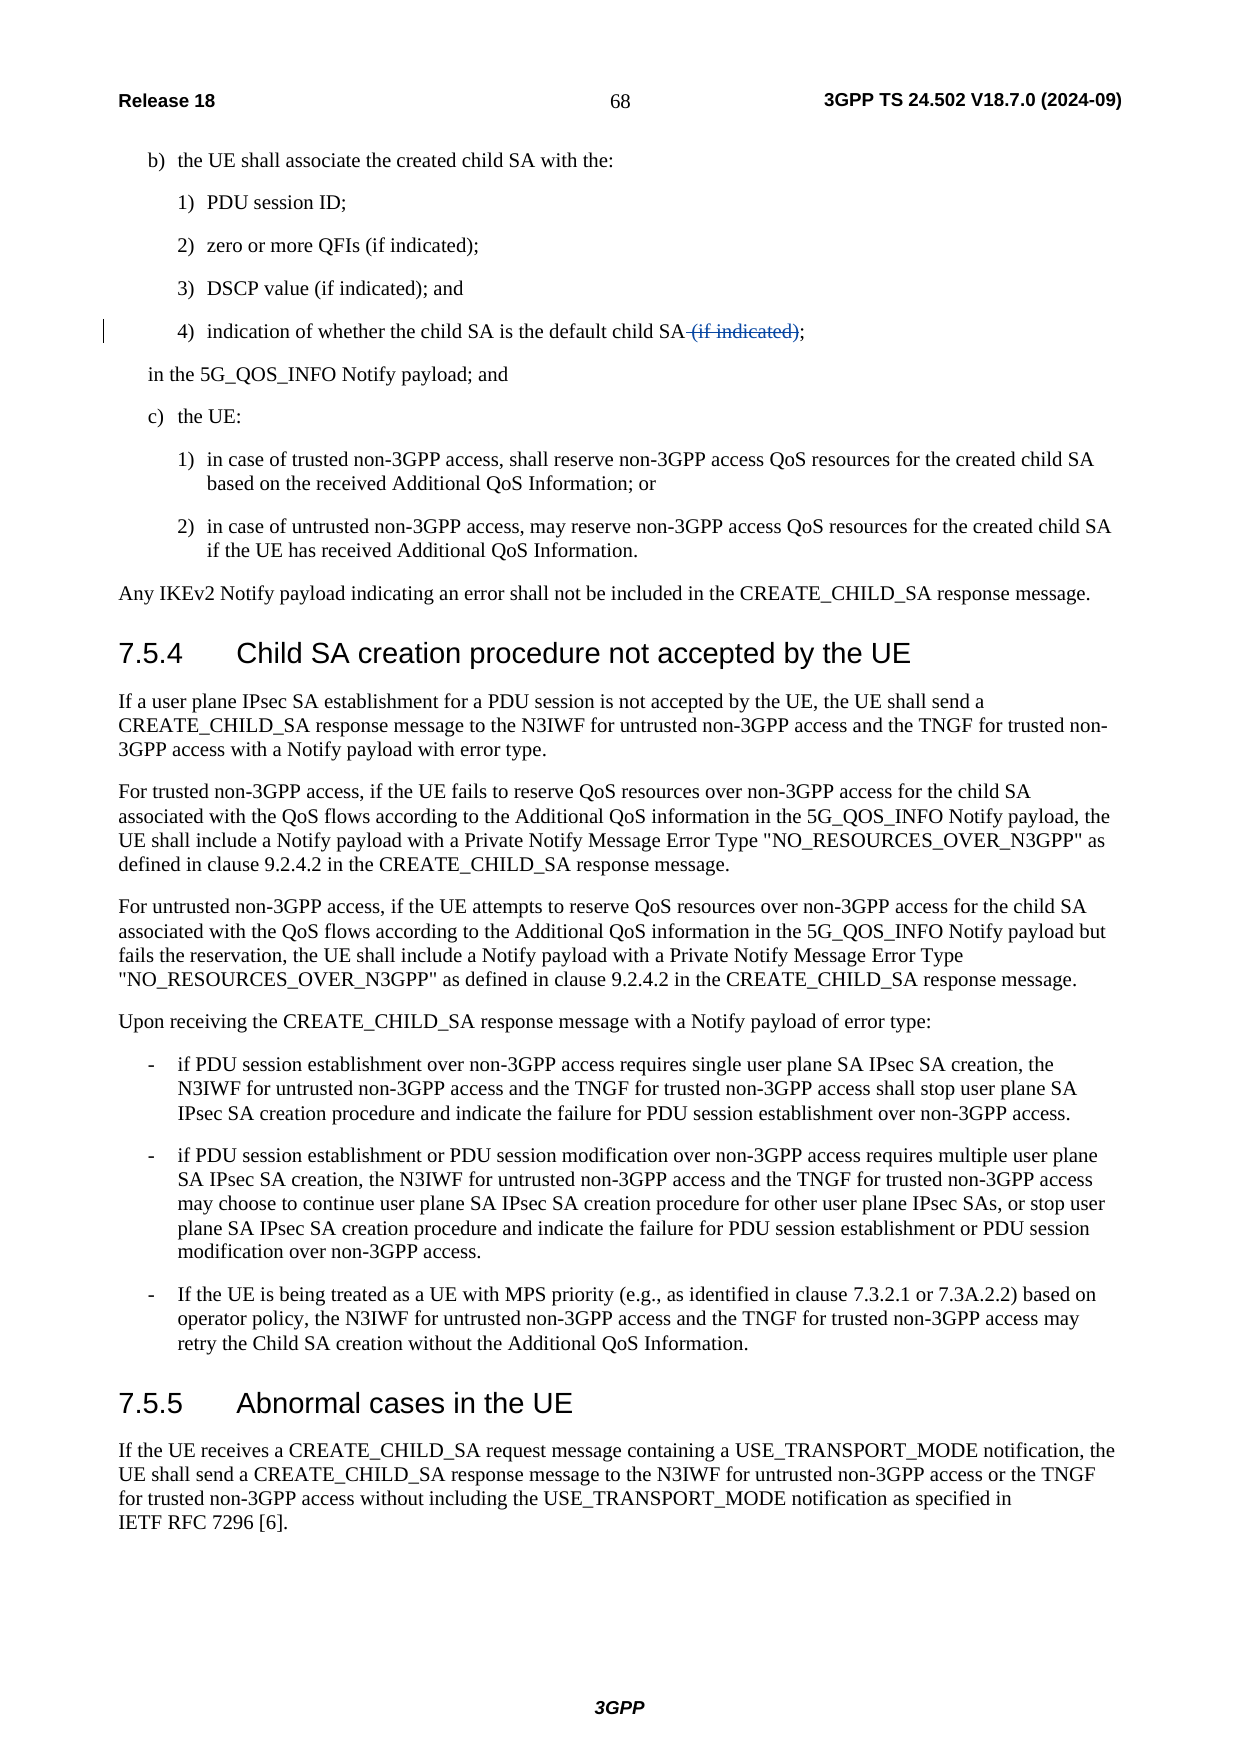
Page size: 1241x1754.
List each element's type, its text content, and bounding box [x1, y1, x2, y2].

text 1) in case of trusted non-3GPP access, shall reserve non-3GPP access QoS resources for the created child SA based on the received Additional QoS Information; or [177, 447, 1122, 495]
text c) the UE: [148, 404, 1122, 428]
text If the UE receives a CREATE_CHILD_SA request message containing a USE_TRANSPORT_MODE notification, the UE shall send a CREATE_CHILD_SA response message to the N3IWF for untrusted non-3GPP access or the TNGF for trusted non-3GPP access without including the USE_TRANSPORT_MODE notification as specified in IETF RFC 7296 [6]. [118, 1438, 1122, 1534]
text If a user plane IPsec SA establishment for a PDU session is not accepted by the UE, the UE shall send a CREATE_CHILD_SA response message to the N3IWF for untrusted non-3GPP access and the TNGF for trusted non-3GPP access with a Notify payload with error type. [118, 688, 1122, 761]
text 3) DSCP value (if indicated); and [177, 276, 1122, 300]
text 2) in case of untrusted non-3GPP access, may reserve non-3GPP access QoS resources for the created child SA if the UE has received Additional QoS Information. [177, 514, 1122, 562]
text - if PDU session establishment or PDU session modification over non-3GPP access requires multiple user plane SA IPsec SA creation, the N3IWF for untrusted non-3GPP access and the TNGF for trusted non-3GPP access may choose to continue user plane SA IPsec SA creation procedure for other user plane IPsec SAs, or stop user plane SA IPsec SA creation procedure and indicate the failure for PDU session establishment or PDU session modification over non-3GPP access. [148, 1143, 1122, 1263]
text b) the UE shall associate the created child SA with the: [148, 147, 1122, 172]
text Upon receiving the CREATE_CHILD_SA response message with a Notify payload of error type: [118, 1009, 1122, 1033]
text 1) PDU session ID; [177, 190, 1122, 214]
text 4) indication of whether the child SA is the default child SA; [177, 319, 1122, 343]
text - If the UE is being treated as a UE with MPS priority (e.g., as identified in clause 7.3.2.1 or 7.3A.2.2) based on operator policy, the N3IWF for untrusted non-3GPP access and the TNGF for trusted non-3GPP access may retry the Child SA creation without the Additional QoS Information. [148, 1282, 1122, 1354]
subtitle 7.5.5 Abnormal cases in the UE [118, 1386, 1122, 1419]
text - if PDU session establishment over non-3GPP access requires single user plane SA IPsec SA creation, the N3IWF for untrusted non-3GPP access and the TNGF for trusted non-3GPP access shall stop user plane SA IPsec SA creation procedure and indicate the failure for PDU session establishment over non-3GPP access. [148, 1052, 1122, 1124]
text Any IKEv2 Notify payload indicating an error shall not be included in the CREATE_CHILD_SA response message. [118, 581, 1122, 605]
subtitle 7.5.4 Child SA creation procedure not accepted by the UE [118, 636, 1122, 670]
text For untrusted non-3GPP access, if the UE attempts to reserve QoS resources over non-3GPP access for the child SA associated with the QoS flows according to the Additional QoS information in the 5G_QOS_INFO Notify payload but fails the reservation, the UE shall include a Notify payload with a Private Notify Message Error Type "NO_RESOURCES_OVER_N3GPP" as defined in clause 9.2.4.2 in the CREATE_CHILD_SA response message. [118, 894, 1122, 991]
text 2) zero or more QFIs (if indicated); [177, 233, 1122, 257]
text in the 5G_QOS_INFO Notify payload; and [148, 362, 1122, 386]
text For trusted non-3GPP access, if the UE fails to reserve QoS resources over non-3GPP access for the child SA associated with the QoS flows according to the Additional QoS information in the 5G_QOS_INFO Notify payload, the UE shall include a Notify payload with a Private Notify Message Error Type "NO_RESOURCES_OVER_N3GPP" as defined in clause 9.2.4.2 in the CREATE_CHILD_SA response message. [118, 779, 1122, 876]
